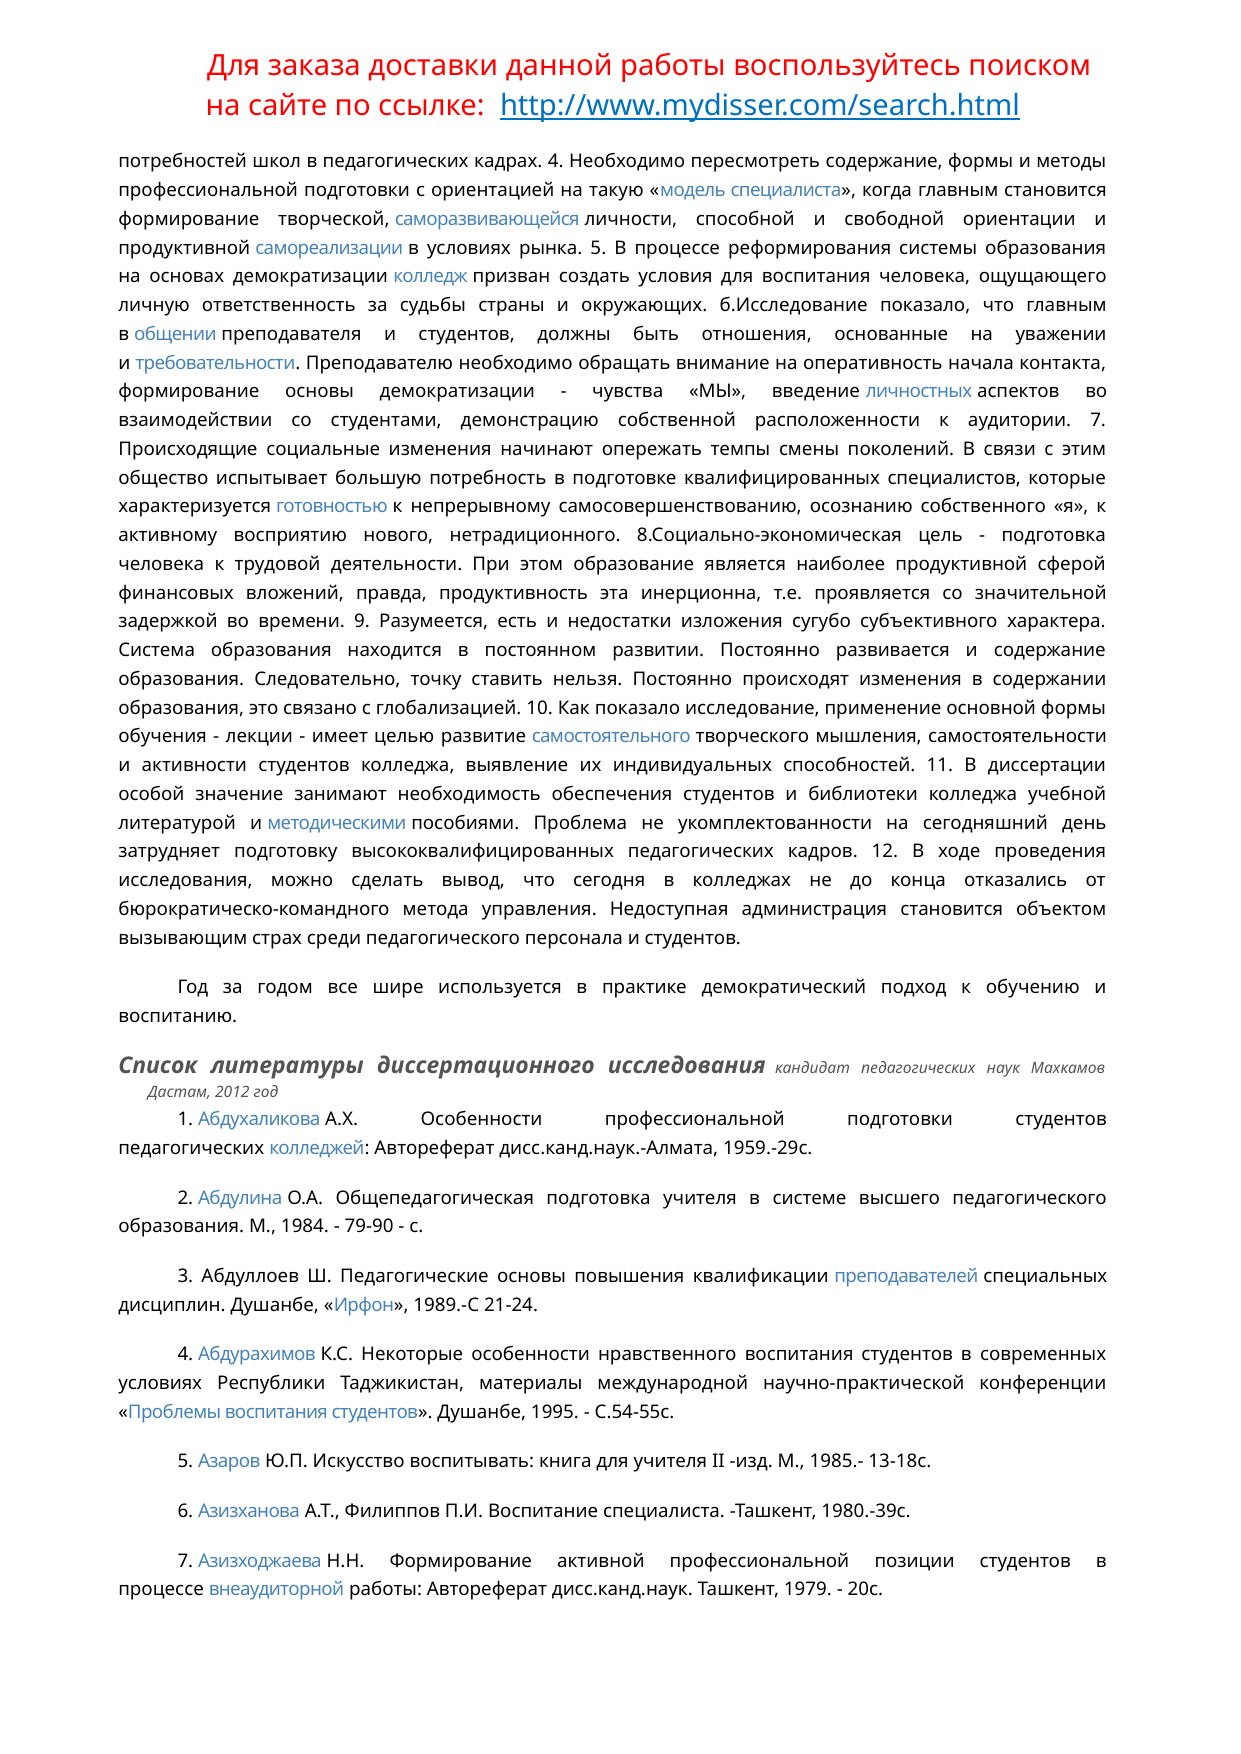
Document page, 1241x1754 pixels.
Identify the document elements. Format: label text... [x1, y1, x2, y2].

subtitle Список литературы диссертационного исследования кандидат педагогических наук Махкамов Дастам, 2012 год [118, 1049, 1107, 1102]
